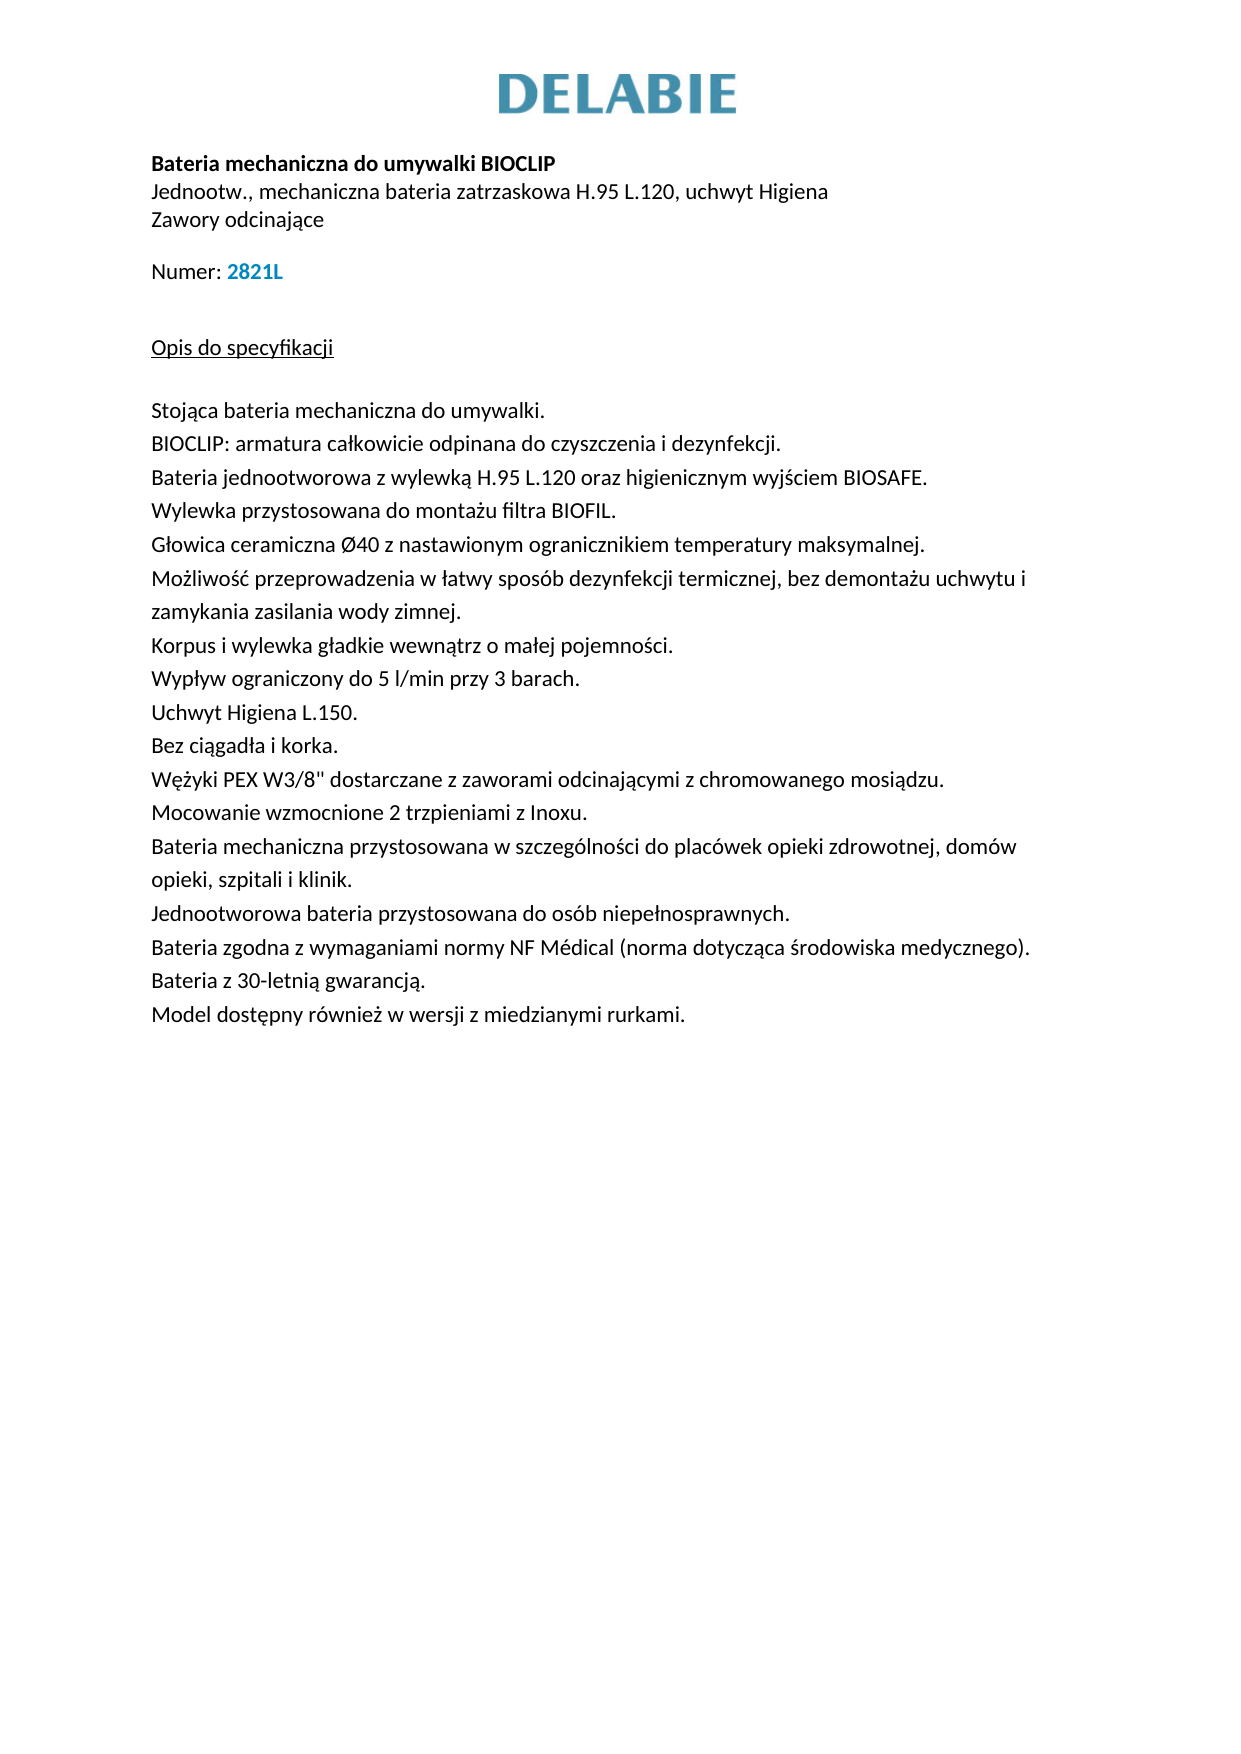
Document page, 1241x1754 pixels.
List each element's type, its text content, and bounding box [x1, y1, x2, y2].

text Możliwość przeprowadzenia w łatwy sposób dezynfekcji termicznej, bez demontażu uchwytu i zamykania zasilania wody zimnej. [151, 564, 1084, 625]
text Wężyki PEX W3/8" dostarczane z zaworami odcinającymi z chromowanego mosiądzu. [151, 765, 1084, 793]
picture [497, 74, 738, 114]
text BIOCLIP: armatura całkowicie odpinana do czyszczenia i dezynfekcji. [151, 429, 1084, 458]
text Model dostępny również w wersji z miedzianymi rurkami. [151, 1000, 1084, 1028]
text Bateria mechaniczna przystosowana w szczególności do placówek opieki zdrowotnej, domów opieki, szpitali i klinik. [151, 832, 1084, 894]
text Bez ciągadła i korka. [151, 731, 1084, 759]
text Głowica ceramiczna Ø40 z nastawionym ogranicznikiem temperatury maksymalnej. [151, 530, 1084, 558]
text Jednootworowa bateria przystosowana do osób niepełnosprawnych. [151, 899, 1084, 927]
text Wypływ ograniczony do 5 l/min przy 3 barach. [151, 664, 1084, 692]
text Bateria z 30-letnią gwarancją. [151, 966, 1084, 994]
text Bateria jednootworowa z wylewką H.95 L.120 oraz higienicznym wyjściem BIOSAFE. [151, 463, 1084, 491]
text Wylewka przystosowana do montażu filtra BIOFIL. [151, 497, 1084, 525]
text Zawory odcinające [151, 205, 1084, 233]
text Korpus i wylewka gładkie wewnątrz o małej pojemności. [151, 631, 1084, 659]
text Mocowanie wzmocnione 2 trzpieniami z Inoxu. [151, 798, 1084, 827]
text Jednootw., mechaniczna bateria zatrzaskowa H.95 L.120, uchwyt Higiena [151, 177, 1084, 205]
text Numer: 2821L [151, 257, 1084, 285]
text Bateria mechaniczna do umywalki BIOCLIP [151, 149, 1084, 177]
text Uchwyt Higiena L.150. [151, 698, 1084, 726]
text Opis do specyfikacji [151, 333, 1084, 361]
text Bateria zgodna z wymaganiami normy NF Médical (norma dotycząca środowiska medycznego). [151, 933, 1084, 961]
text Stojąca bateria mechaniczna do umywalki. [151, 396, 1084, 424]
